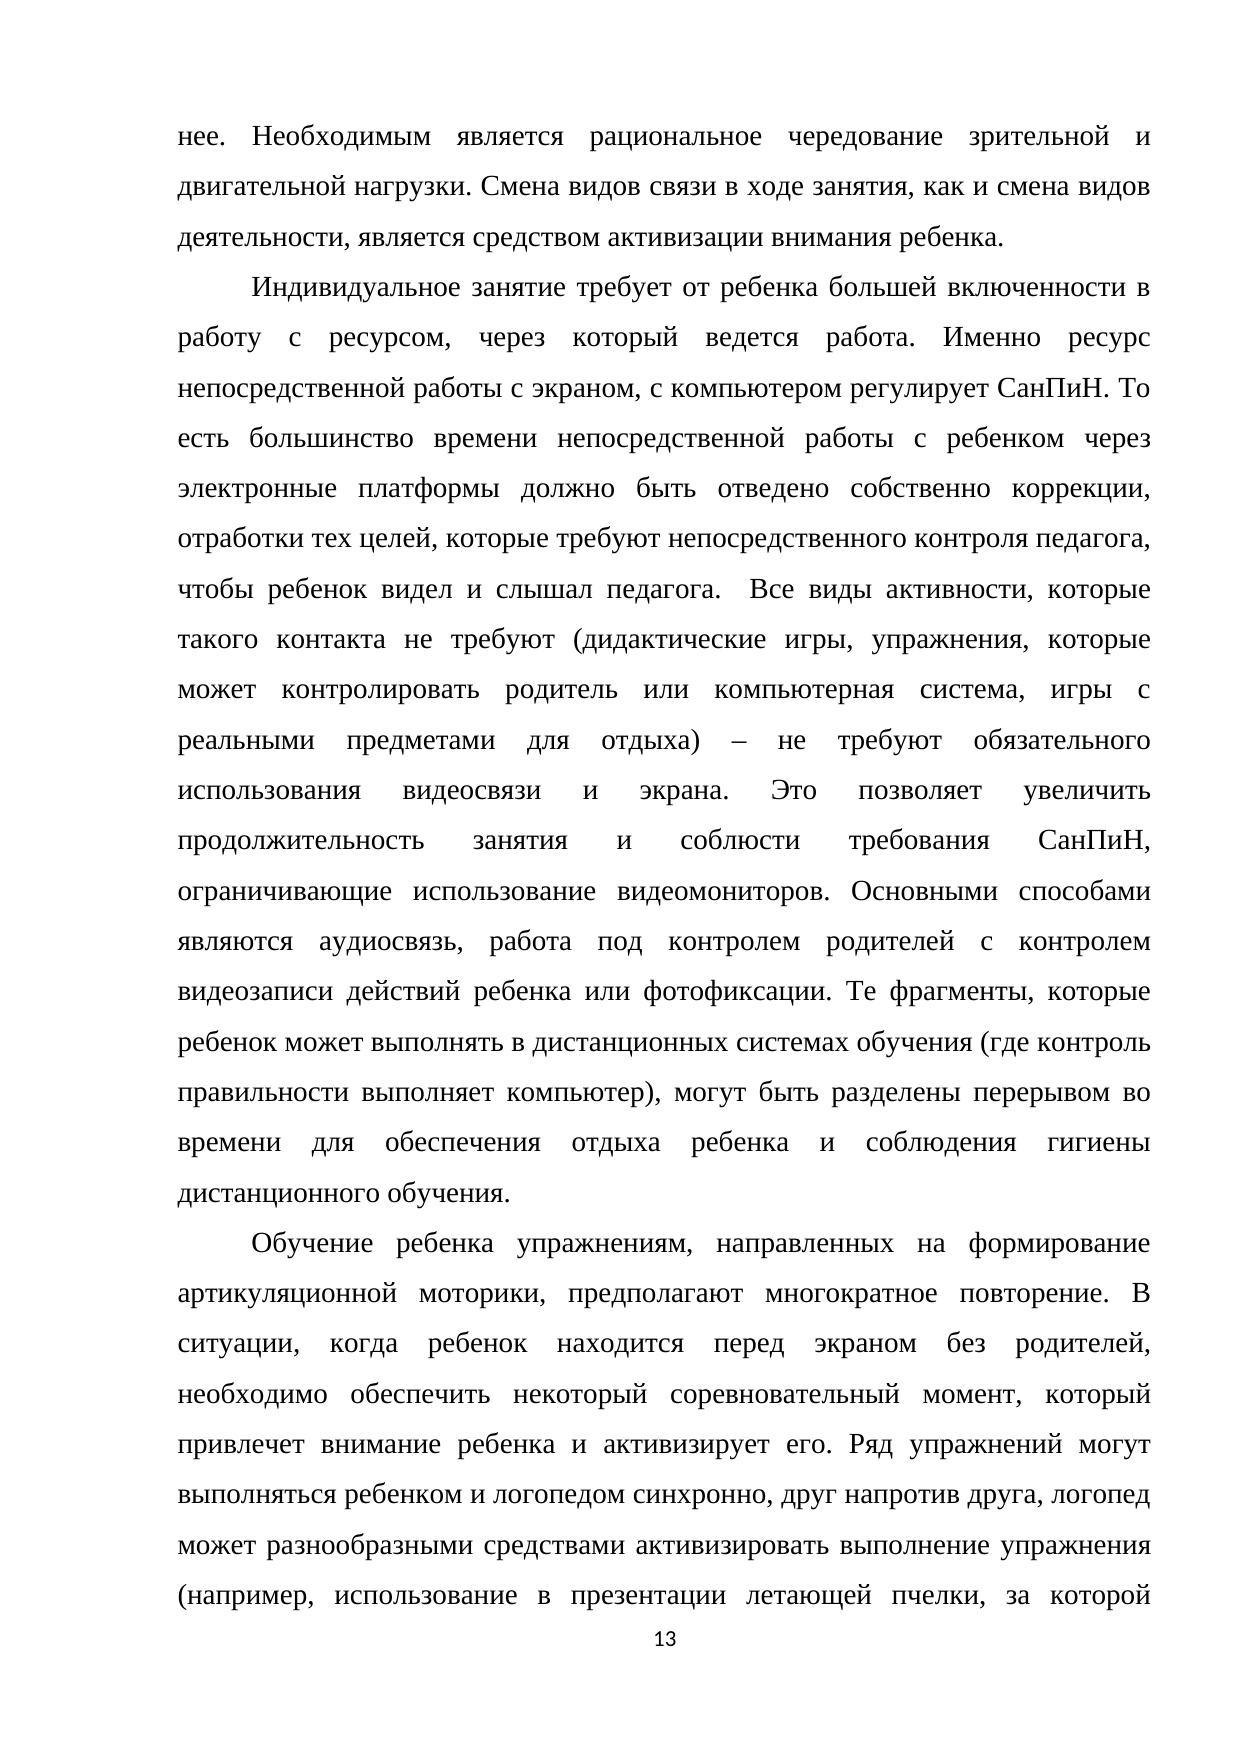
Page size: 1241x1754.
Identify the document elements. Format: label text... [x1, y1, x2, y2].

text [177, 1225, 1152, 1611]
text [177, 118, 1152, 252]
text Индивидуальное занятие требует от ребенка большей включенности в работу с ресурсом, через который ведется работа. Именно ресурс непосредственной работы с экраном, с компьютером регулирует СанПиН. То есть большинство времени непосредственной работы с ребенком через электронные платформы должно быть отведено собственно коррекции, отработки тех целей, которые требуют непосредственного контроля педагога, чтобы ребенок видел и слышал педагога. Все виды активности, которые такого контакта не требуют (дидактические игры, упражнения, которые может контролировать родитель или компьютерная система, игры с реальными предметами для отдыха) – не требуют обязательного использования видеосвязи и экрана. Это позволяет увеличить продолжительность занятия и соблюсти требования СанПиН, ограничивающие использование видеомониторов. Основными способами являются аудиосвязь, работа под контролем родителей с контролем видеозаписи действий ребенка или фотофиксации. Те фрагменты, которые ребенок может выполнять в дистанционных системах обучения (где контроль правильности выполняет компьютер), могут быть разделены перерывом во времени для обеспечения отдыха ребенка и соблюдения гигиены дистанционного обучения. [177, 269, 1152, 1208]
